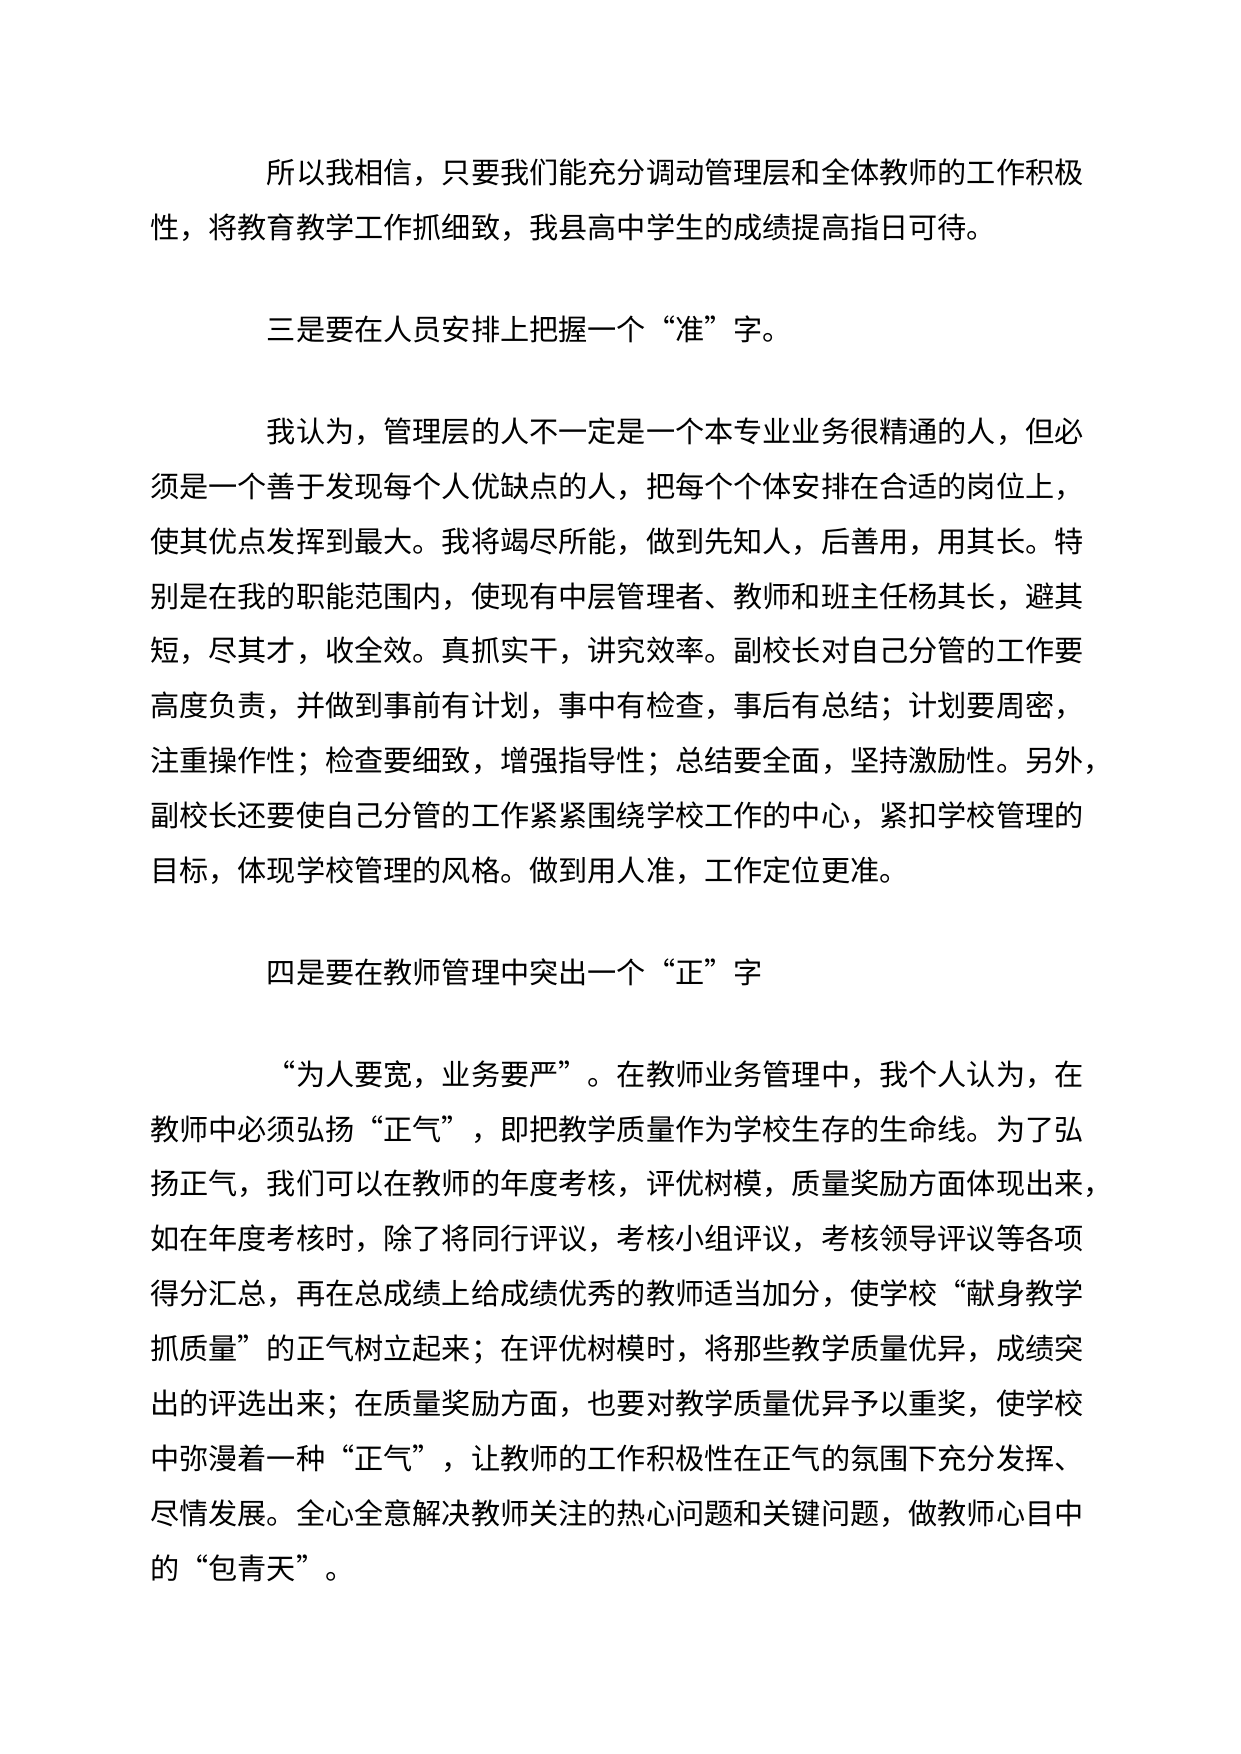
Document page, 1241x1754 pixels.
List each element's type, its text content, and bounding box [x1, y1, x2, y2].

text 四是要在教师管理中突出一个“正”字 [150, 949, 1090, 992]
text 三是要在人员安排上把握一个“准”字。 [150, 307, 1090, 349]
text 我认为，管理层的人不一定是一个本专业业务很精通的人，但必须是一个善于发现每个人优缺点的人，把每个个体安排在合适的岗位上，使其优点发挥到最大。我将竭尽所能，做到先知人，后善用，用其长。特别是在我的职能范围内，使现有中层管理者、教师和班主任杨其长，避其短，尽其才，收全效。真抓实干，讲究效率。副校长对自己分管的工作要高度负责，并做到事前有计划，事中有检查，事后有总结；计划要周密，注重操作性；检查要细致，增强指导性；总结要全面，坚持激励性。另外，副校长还要使自己分管的工作紧紧围绕学校工作的中心，紧扣学校管理的目标，体现学校管理的风格。做到用人准，工作定位更准。 [150, 408, 1090, 890]
text “为人要宽，业务要严”。在教师业务管理中，我个人认为，在教师中必须弘扬“正气”，即把教学质量作为学校生存的生命线。为了弘扬正气，我们可以在教师的年度考核，评优树模，质量奖励方面体现出来，如在年度考核时，除了将同行评议，考核小组评议，考核领导评议等各项得分汇总，再在总成绩上给成绩优秀的教师适当加分，使学校“献身教学抓质量”的正气树立起来；在评优树模时，将那些教学质量优异，成绩突出的评选出来；在质量奖励方面，也要对教学质量优异予以重奖，使学校中弥漫着一种“正气”，让教师的工作积极性在正气的氛围下充分发挥、尽情发展。全心全意解决教师关注的热心问题和关键问题，做教师心目中的“包青天”。 [150, 1051, 1090, 1587]
text 所以我相信，只要我们能充分调动管理层和全体教师的工作积极性，将教育教学工作抓细致，我县高中学生的成绩提高指日可待。 [150, 150, 1090, 247]
